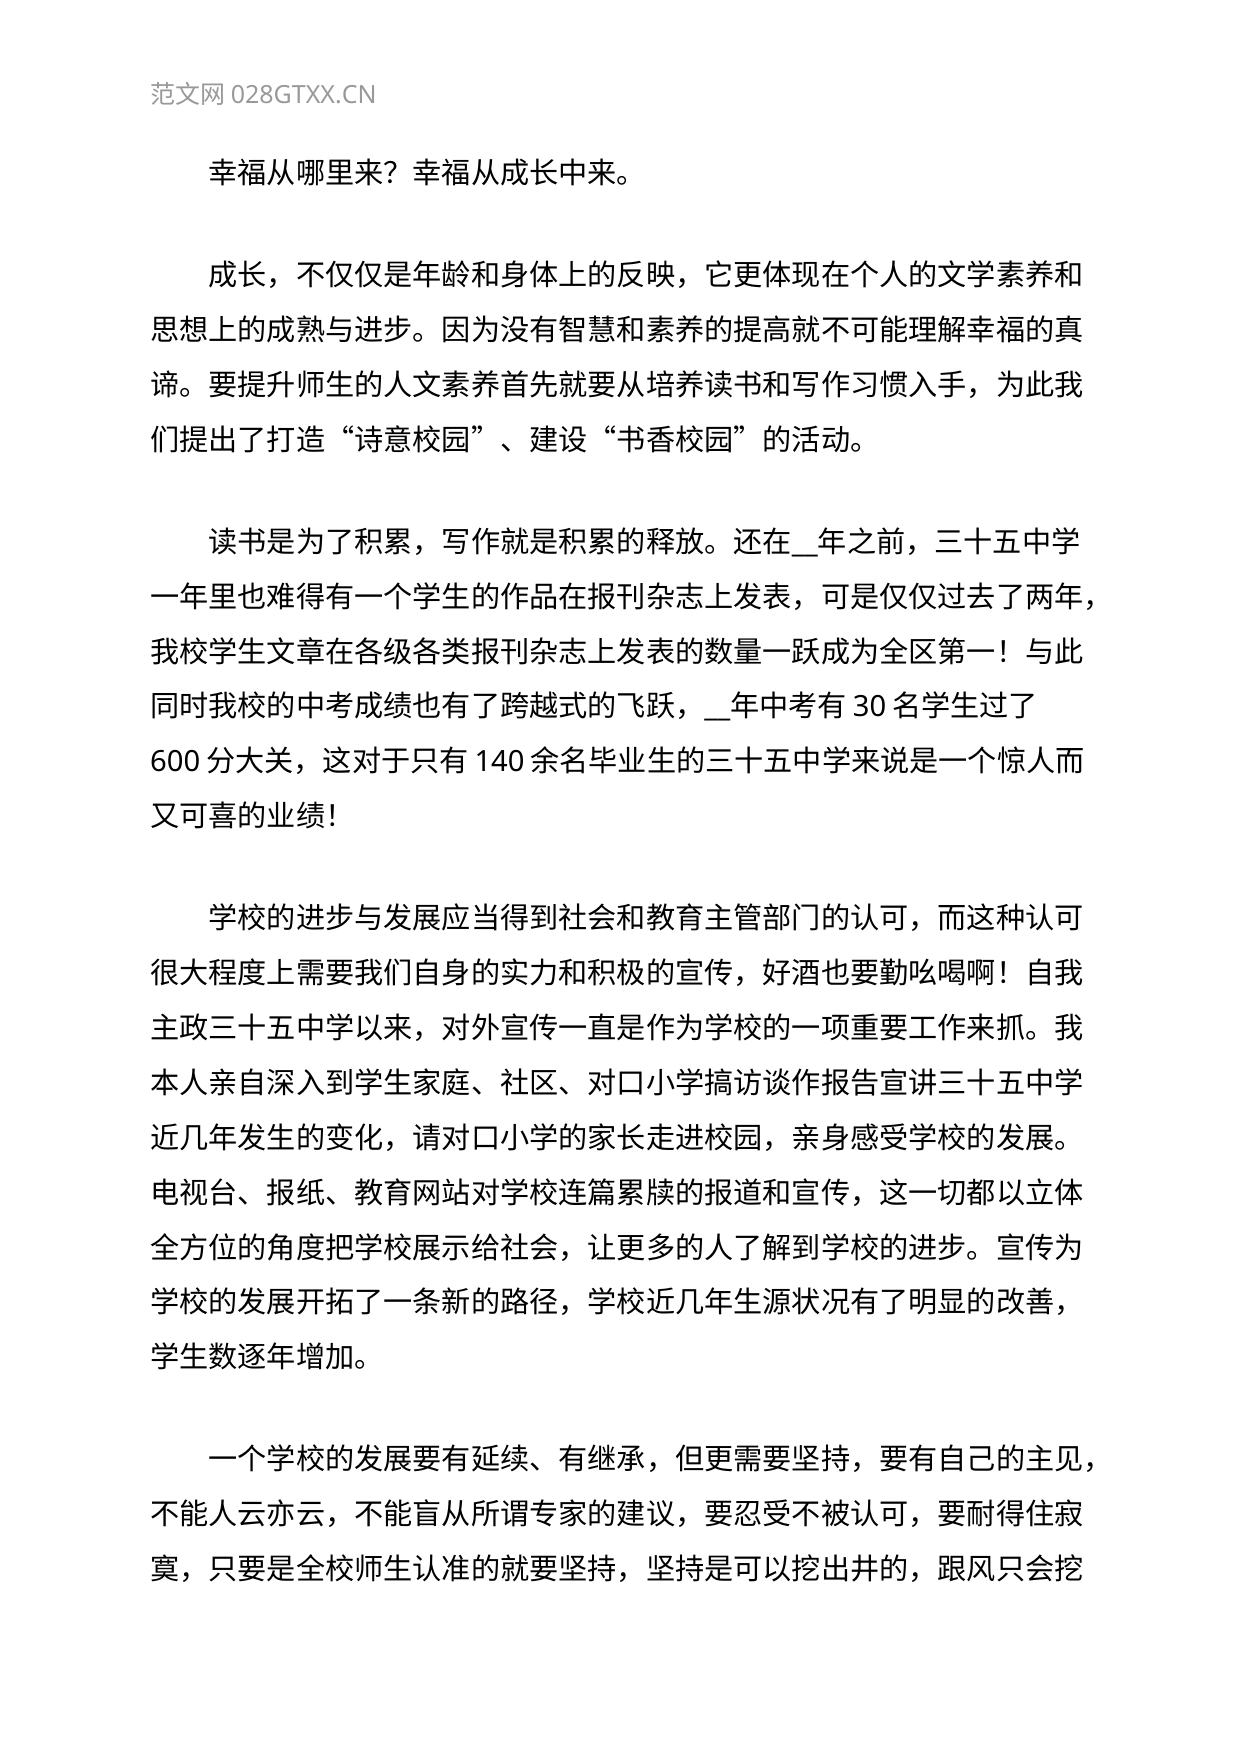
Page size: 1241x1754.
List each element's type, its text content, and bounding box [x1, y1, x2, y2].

text 学校的进步与发展应当得到社会和教育主管部门的认可，而这种认可很大程度上需要我们自身的实力和积极的宣传，好酒也要勤吆喝啊！自我主政三十五中学以来，对外宣传一直是作为学校的一项重要工作来抓。我本人亲自深入到学生家庭、社区、对口小学搞访谈作报告宣讲三十五中学近几年发生的变化，请对口小学的家长走进校园，亲身感受学校的发展。电视台、报纸、教育网站对学校连篇累牍的报道和宣传，这一切都以立体全方位的角度把学校展示给社会，让更多的人了解到学校的进步。宣传为学校的发展开拓了一条新的路径，学校近几年生源状况有了明显的改善，学生数逐年增加。 [150, 895, 1090, 1376]
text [150, 1436, 1090, 1588]
text 成长，不仅仅是年龄和身体上的反映，它更体现在个人的文学素养和思想上的成熟与进步。因为没有智慧和素养的提高就不可能理解幸福的真谛。要提升师生的人文素养首先就要从培养读书和写作习惯入手，为此我们提出了打造“诗意校园”、建设“书香校园”的活动。 [150, 252, 1090, 459]
text 读书是为了积累，写作就是积累的释放。还在__年之前，三十五中学一年里也难得有一个学生的作品在报刊杂志上发表，可是仅仅过去了两年，我校学生文章在各级各类报刊杂志上发表的数量一跃成为全区第一！与此同时我校的中考成绩也有了跨越式的飞跃，__年中考有30名学生过了600分大关，这对于只有140余名毕业生的三十五中学来说是一个惊人而又可喜的业绩！ [150, 518, 1090, 835]
text 幸福从哪里来？幸福从成长中来。 [150, 150, 1090, 192]
